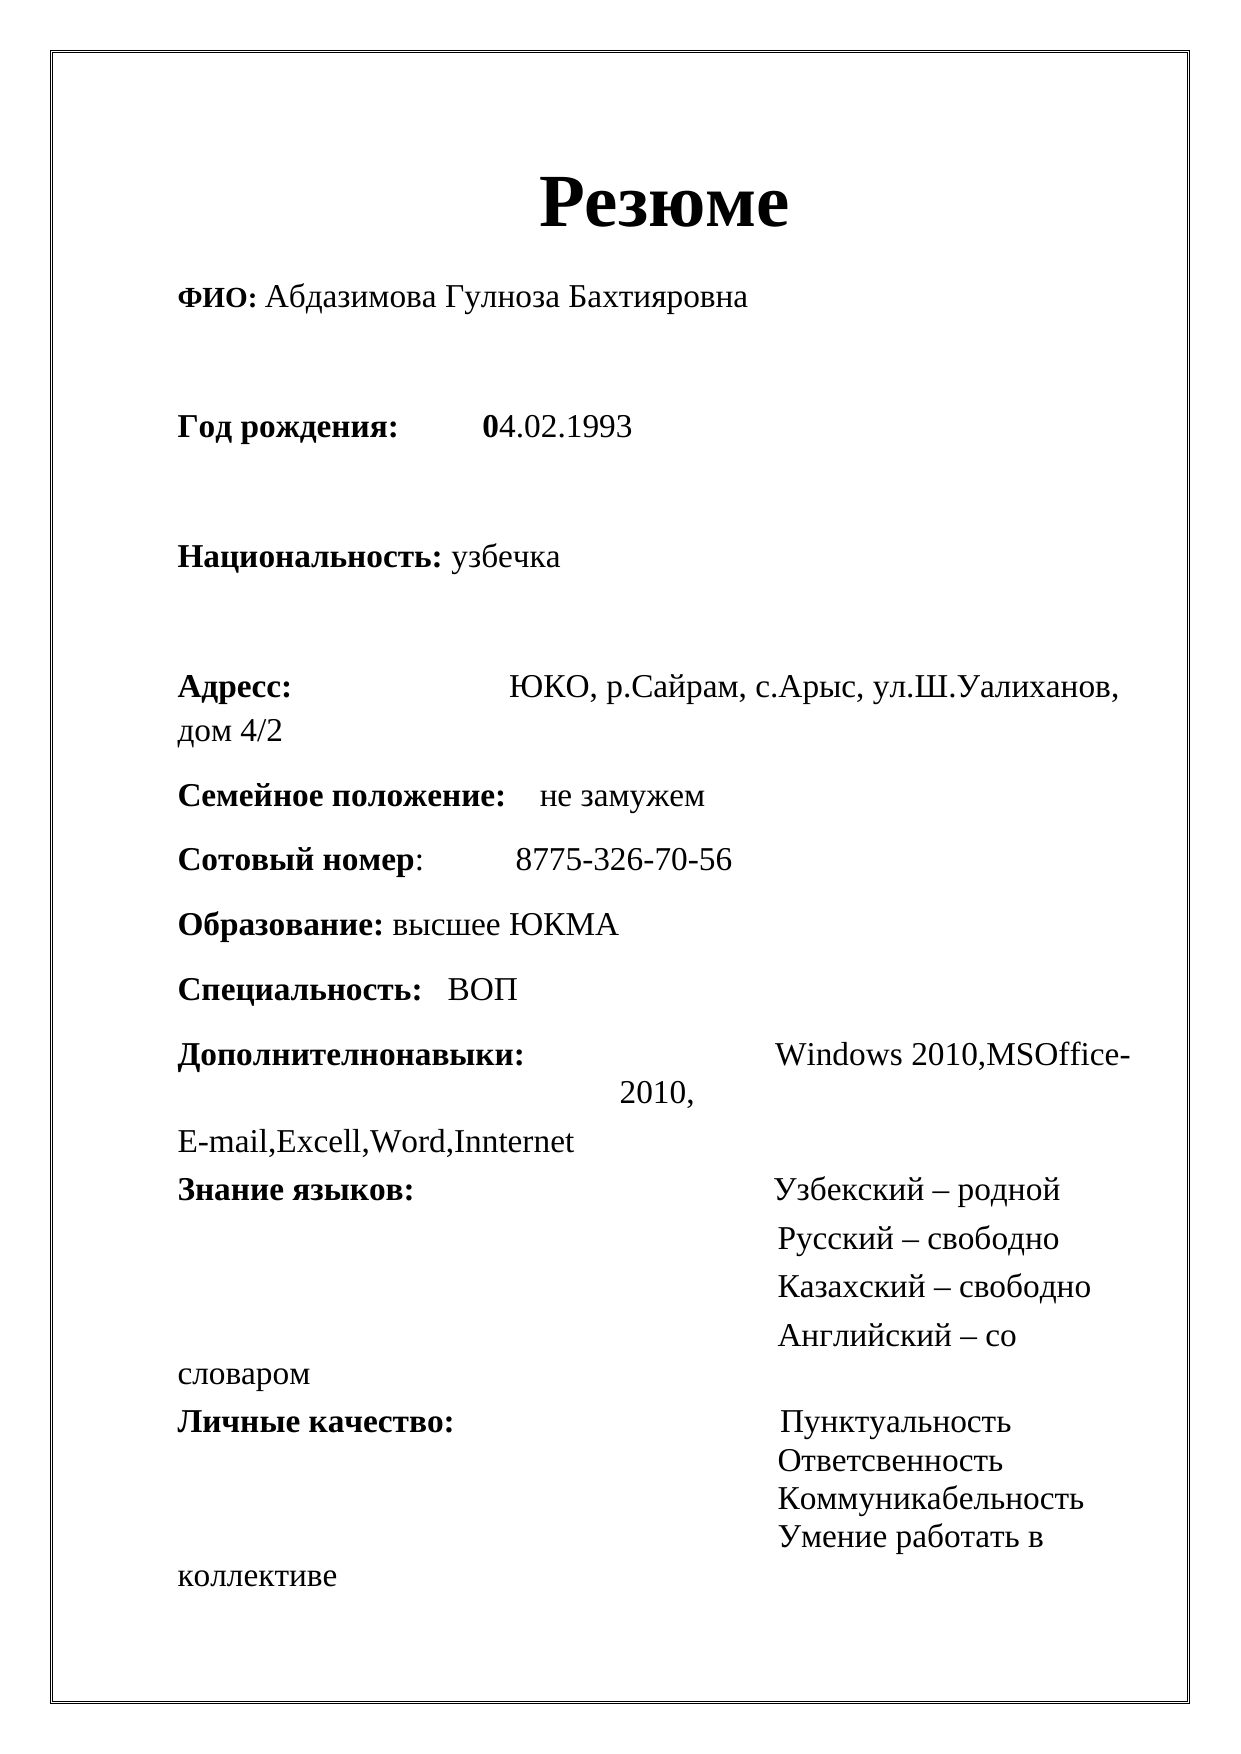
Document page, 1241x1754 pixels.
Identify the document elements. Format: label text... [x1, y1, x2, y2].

list Дополнителнонавыки: Windows 2010,MSOffice-2010, [177, 1034, 1152, 1111]
text E-mail,Excell,Word,Innternet [177, 1121, 1152, 1159]
text Адресс: ЮКО, р.Сайрам, с.Арыс, ул.Ш.Уалиханов, дом 4/2 [177, 666, 1152, 748]
text Резюме [177, 156, 1152, 243]
text Ответсвенность [177, 1440, 1152, 1478]
list Знание языков: Узбекский – родной [177, 1169, 1152, 1208]
text ФИО: Абдазимова Гулноза Бахтияровна [177, 276, 1152, 315]
text Год рождения: 04.02.1993 [177, 406, 1152, 444]
text Национальность: узбечка [177, 536, 1152, 574]
text Коммуникабельность [177, 1478, 1152, 1517]
text Казахский – свободно [177, 1266, 1152, 1305]
text Умение работать в коллективе [177, 1517, 1152, 1593]
text Английский – со словаром [177, 1315, 1152, 1392]
text Специальность: ВОП [177, 969, 1152, 1008]
text Личные качество: Пунктуальность [177, 1402, 1152, 1440]
text Семейное положение: не замужем [177, 775, 1152, 813]
text Сотовый номер: 8775-326-70-56 [177, 840, 1152, 878]
text Русский – свободно [177, 1218, 1152, 1256]
text Образование: высшее ЮКМА [177, 904, 1152, 943]
